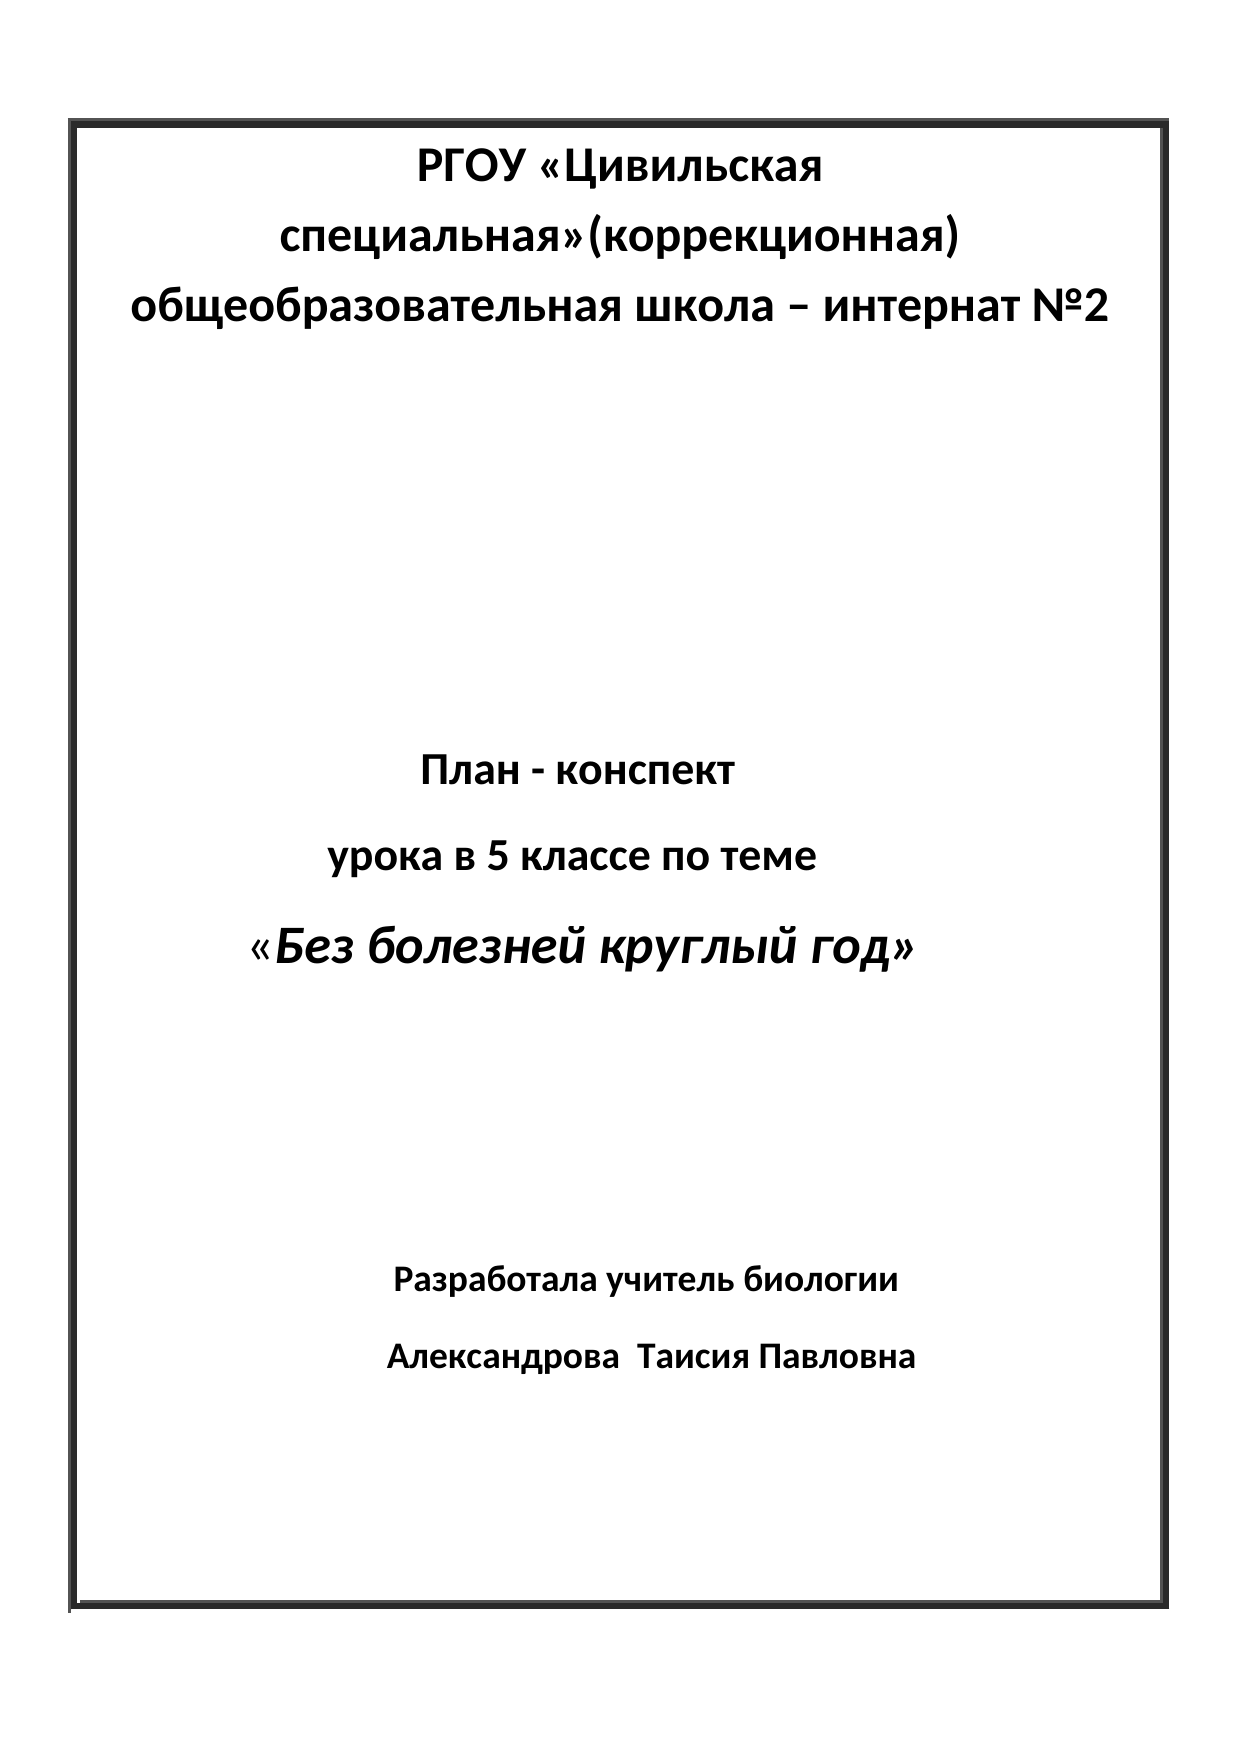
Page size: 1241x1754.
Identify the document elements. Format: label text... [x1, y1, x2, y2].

text «Без болезней круглый год» [80, 897, 1160, 977]
text Разработала учитель биологии [80, 1240, 1160, 1301]
text РГОУ «Цивильская специальная»(коррекционная) общеобразовательная школа – интернат №2 [80, 131, 1160, 334]
text План - конспект [80, 725, 1160, 796]
text урока в 5 классе по теме [80, 812, 1160, 882]
text Александрова Таисия Павловна [80, 1317, 1160, 1377]
